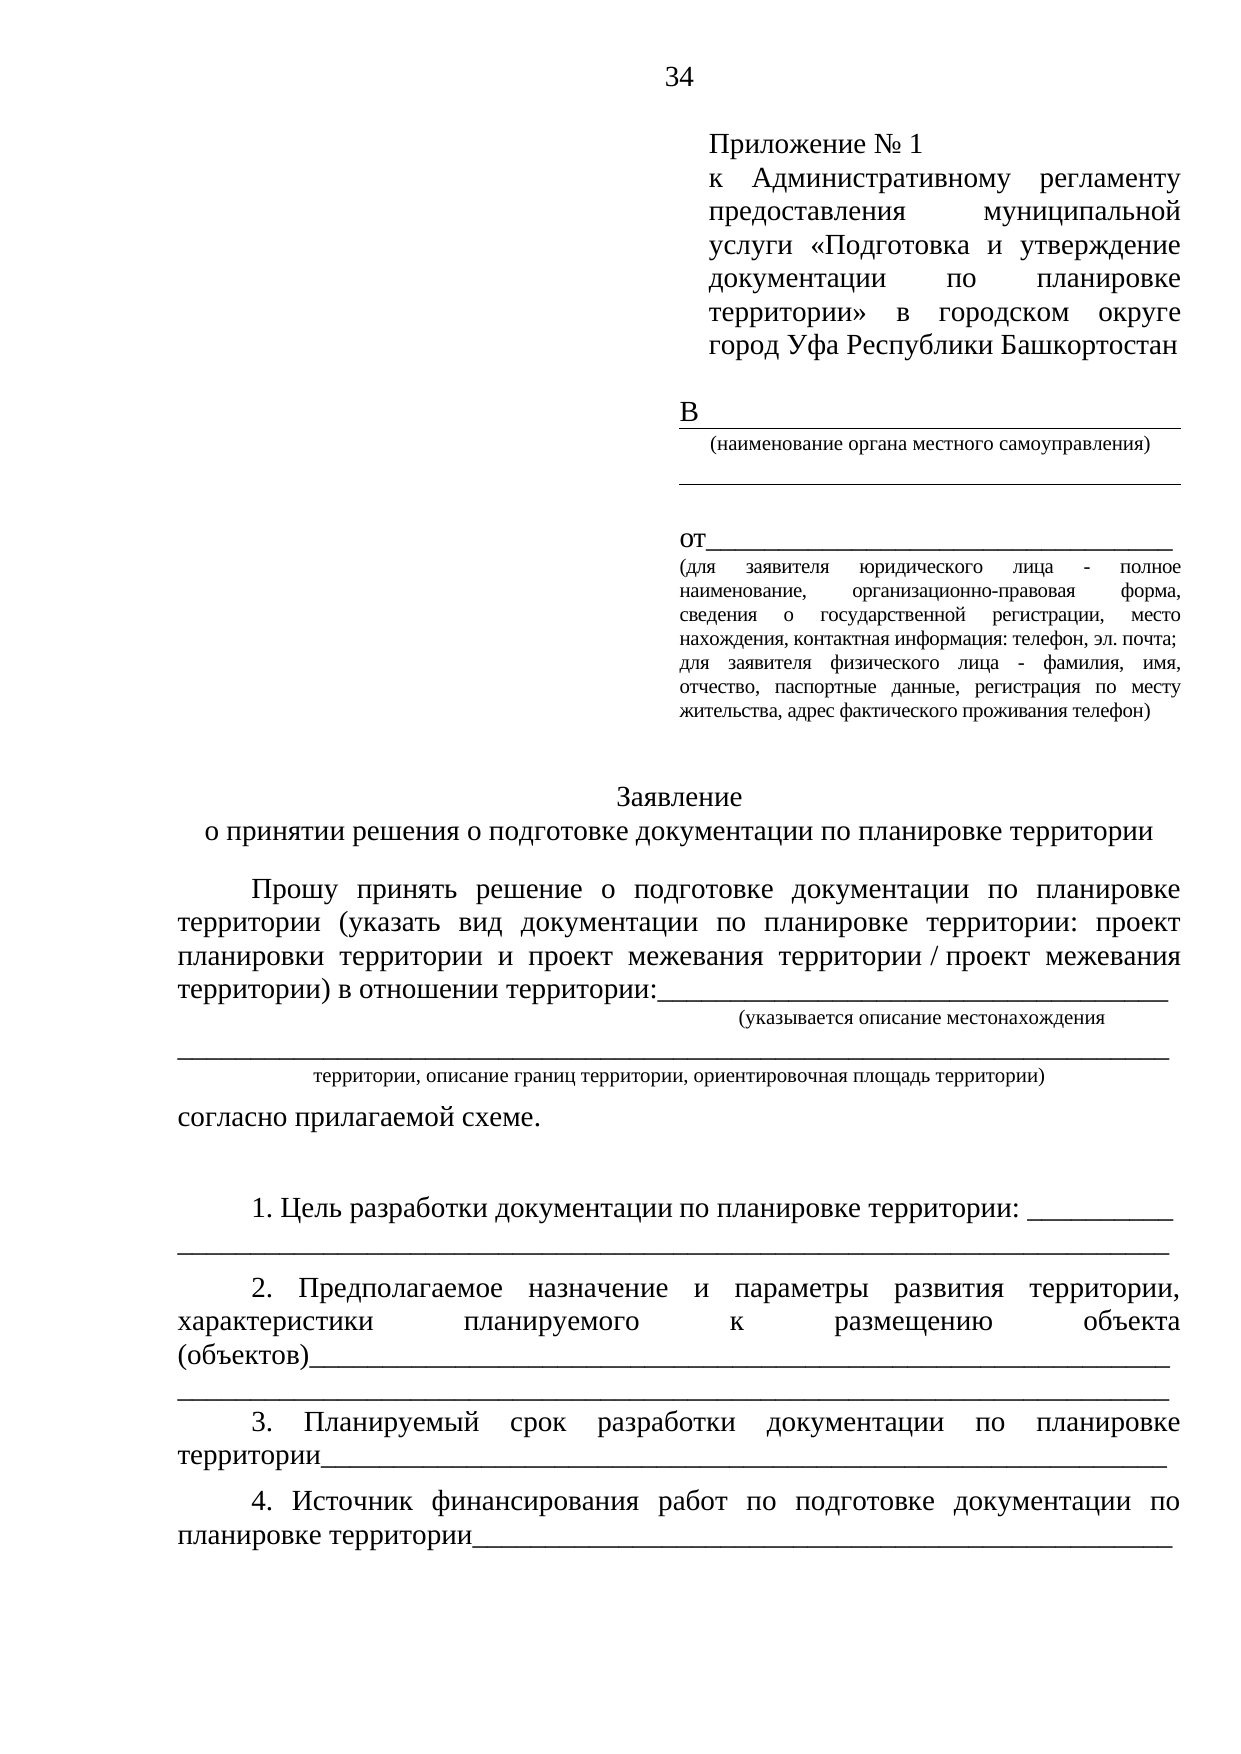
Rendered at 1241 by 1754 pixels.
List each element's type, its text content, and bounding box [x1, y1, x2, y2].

text В [679, 394, 1181, 428]
text ____________________________________________________________________ [177, 1029, 1181, 1062]
text к Административному регламенту предоставления муниципальной услуги «Подготовка и утверждение документации по планировке территории» в городском округе город Уфа Республики Башкортостан [709, 160, 1181, 361]
text 3. Планируемый срок разработки документации по планировке территории__________________________________________________________ [177, 1404, 1181, 1471]
text ____________________________________________________________________ [177, 1370, 1181, 1404]
text 2. Предполагаемое назначение и параметры развития территории, характеристики планируемого к размещению объекта (объектов)___________________________________________________________ [177, 1270, 1181, 1370]
text для заявителя физического лица - фамилия, имя, отчество, паспортные данные, регистрация по месту жительства, адрес фактического проживания телефон) [679, 650, 1181, 722]
text о принятии решения о подготовке документации по планировке территории [177, 813, 1181, 847]
text (для заявителя юридического лица - полное наименование, организационно-правовая форма, сведения о государственной регистрации, место нахождения, контактная информация: телефон, эл. почта; [679, 553, 1181, 650]
text согласно прилагаемой схеме. [177, 1099, 1181, 1133]
text 1. Цель разработки документации по планировке территории: __________ [177, 1190, 1181, 1224]
text (наименование органа местного самоуправления) [679, 429, 1181, 455]
text от________________________________ [679, 520, 1181, 553]
text Заявление [177, 779, 1181, 813]
text Приложение № 1 [709, 126, 1181, 160]
text (указывается описание местонахождения [177, 1005, 1181, 1029]
text территории, описание границ территории, ориентировочная площадь территории) [177, 1062, 1181, 1087]
text ____________________________________________________________________ [177, 1224, 1181, 1257]
text 4. Источник финансирования работ по подготовке документации по планировке территории________________________________________________ [177, 1483, 1181, 1551]
text Прошу принять решение о подготовке документации по планировке территории (указать вид документации по планировке территории: проект планировки территории и проект межевания территории / проект межевания территории) в отношении территории:___________________________________ [177, 871, 1181, 1005]
